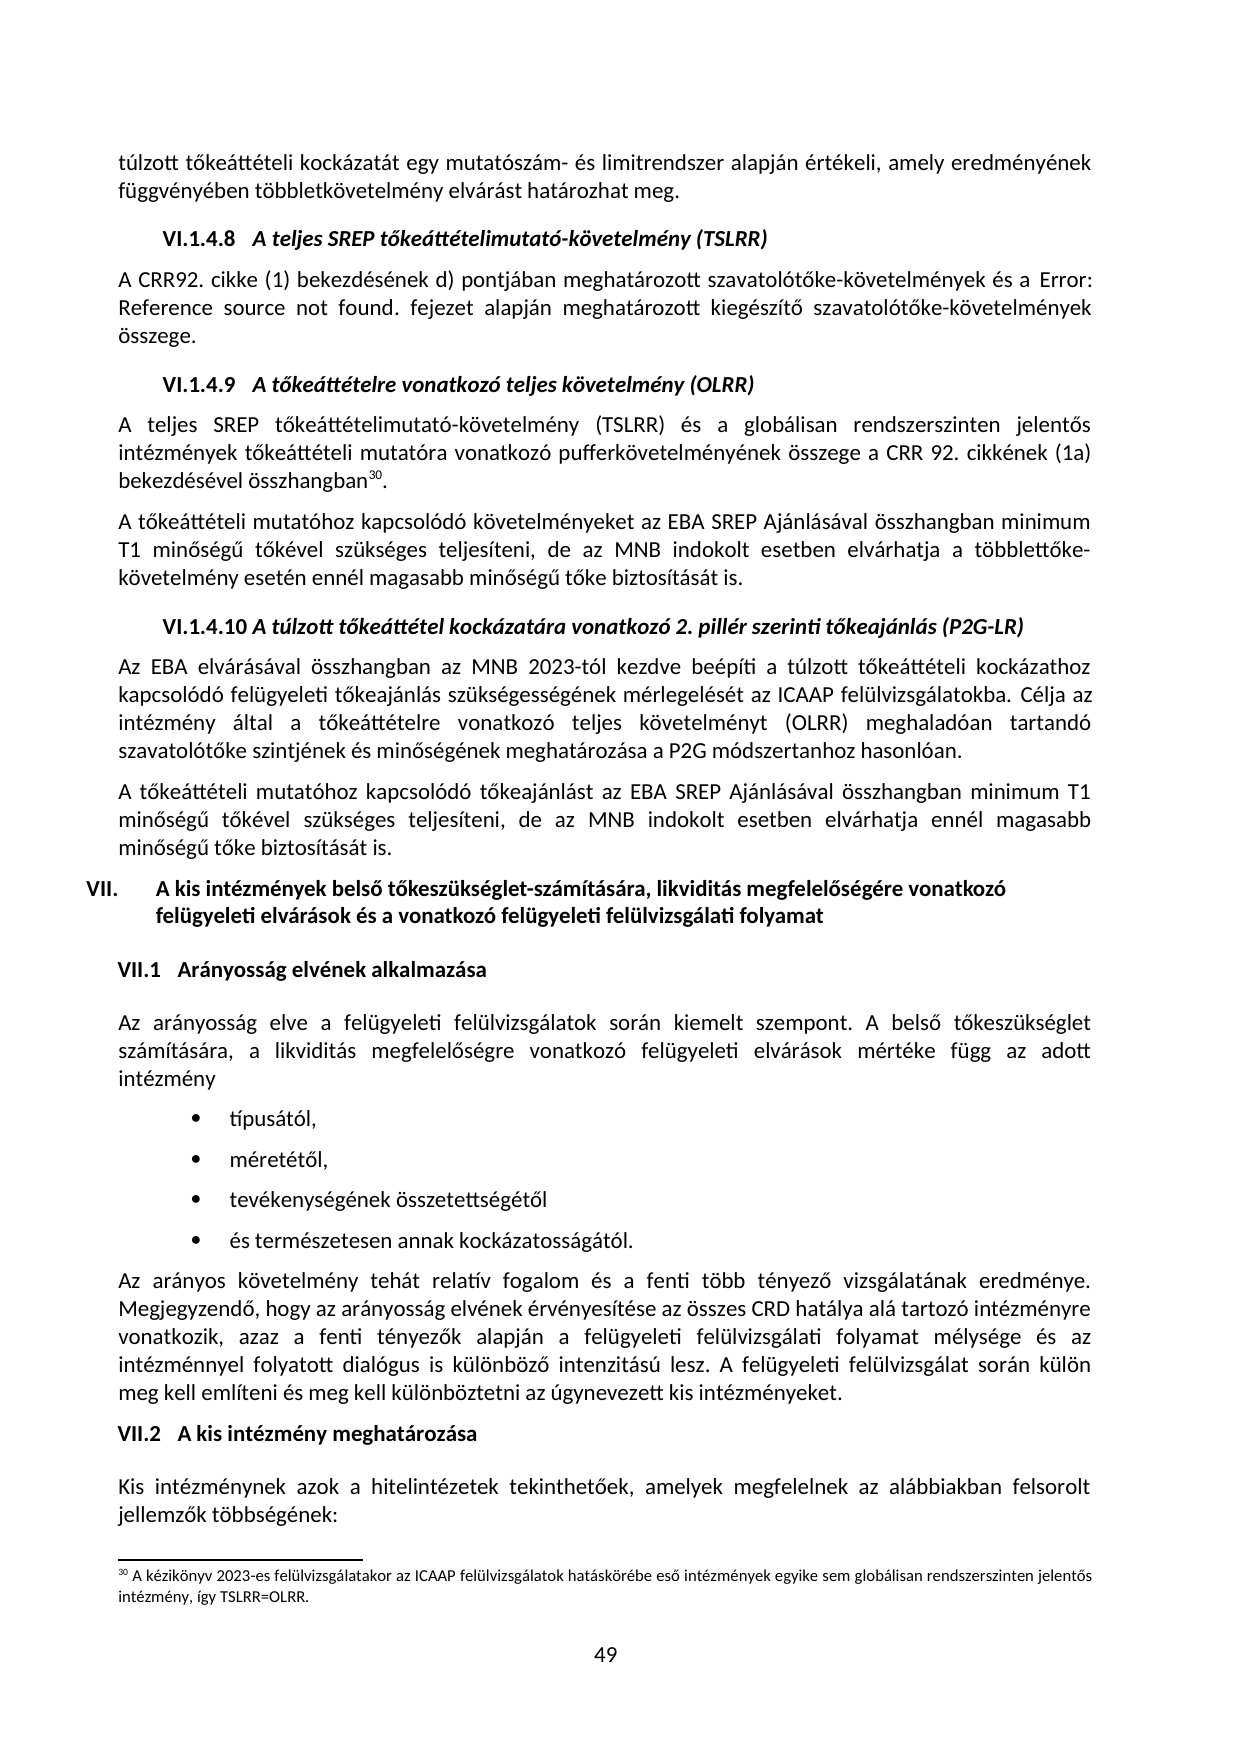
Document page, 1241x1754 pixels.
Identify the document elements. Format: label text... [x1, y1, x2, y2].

subtitle A túlzott tőkeáttétel kockázatára vonatkozó 2. pillér szerinti tőkeajánlás (P2G-LR) [162, 612, 1093, 640]
text méretétől, [192, 1145, 1093, 1173]
subtitle A kis intézmények belső tőkeszükséglet-számítására, likviditás megfelelőségére vonatkozó felügyeleti elvárások és a vonatkozó felügyeleti felülvizsgálati folyamat [118, 874, 1093, 930]
text A teljes SREP tőkeáttételimutató-követelmény (TSLRR) és a globálisan rendszerszinten jelentős intézmények tőkeáttételi mutatóra vonatkozó pufferkövetelményének összege a CRR 92. cikkének (1a) bekezdésével összhangban. [118, 411, 1093, 494]
text A tőkeáttételi mutatóhoz kapcsolódó tőkeajánlást az EBA SREP Ajánlásával összhangban minimum T1 minőségű tőkével szükséges teljesíteni, de az MNB indokolt esetben elvárhatja ennél magasabb minőségű tőke biztosítását is. [118, 777, 1093, 861]
subtitle Arányosság elvének alkalmazása [117, 955, 1093, 983]
text típusától, [192, 1104, 1093, 1132]
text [118, 148, 1093, 204]
subtitle A teljes SREP tőkeáttételimutató-követelmény (TSLRR) [162, 224, 1093, 253]
text Kis intézménynek azok a hitelintézetek tekinthetőek, amelyek megfelelnek az alábbiakban felsorolt jellemzők többségének: [118, 1472, 1093, 1528]
text A tőkeáttételi mutatóhoz kapcsolódó követelményeket az EBA SREP Ajánlásával összhangban minimum T1 minőségű tőkével szükséges teljesíteni, de az MNB indokolt esetben elvárhatja a többlettőke-követelmény esetén ennél magasabb minőségű tőke biztosítását is. [118, 507, 1093, 591]
subtitle A kis intézmény meghatározása [117, 1419, 1093, 1447]
text Az arányosság elve a felügyeleti felülvizsgálatok során kiemelt szempont. A belső tőkeszükséglet számítására, a likviditás megfelelőségre vonatkozó felügyeleti elvárások mértéke függ az adott intézmény [118, 1008, 1093, 1092]
text és természetesen annak kockázatosságától. [192, 1226, 1093, 1254]
subtitle A tőkeáttételre vonatkozó teljes követelmény (OLRR) [162, 370, 1093, 398]
text Az EBA elvárásával összhangban az MNB 2023-tól kezdve beépíti a túlzott tőkeáttételi kockázathoz kapcsolódó felügyeleti tőkeajánlás szükségességének mérlegelését az ICAAP felülvizsgálatokba. Célja az intézmény által a tőkeáttételre vonatkozó teljes követelményt (OLRR) meghaladóan tartandó szavatolótőke szintjének és minőségének meghatározása a P2G módszertanhoz hasonlóan. [118, 652, 1093, 764]
text tevékenységének összetettségétől [192, 1185, 1093, 1213]
text Az arányos követelmény tehát relatív fogalom és a fenti több tényező vizsgálatának eredménye. Megjegyzendő, hogy az arányosság elvének érvényesítése az összes CRD hatálya alá tartozó intézményre vonatkozik, azaz a fenti tényezők alapján a felügyeleti felülvizsgálati folyamat mélysége és az intézménnyel folyatott dialógus is különböző intenzitású lesz. A felügyeleti felülvizsgálat során külön meg kell említeni és meg kell különböztetni az úgynevezett kis intézményeket. [118, 1266, 1093, 1406]
